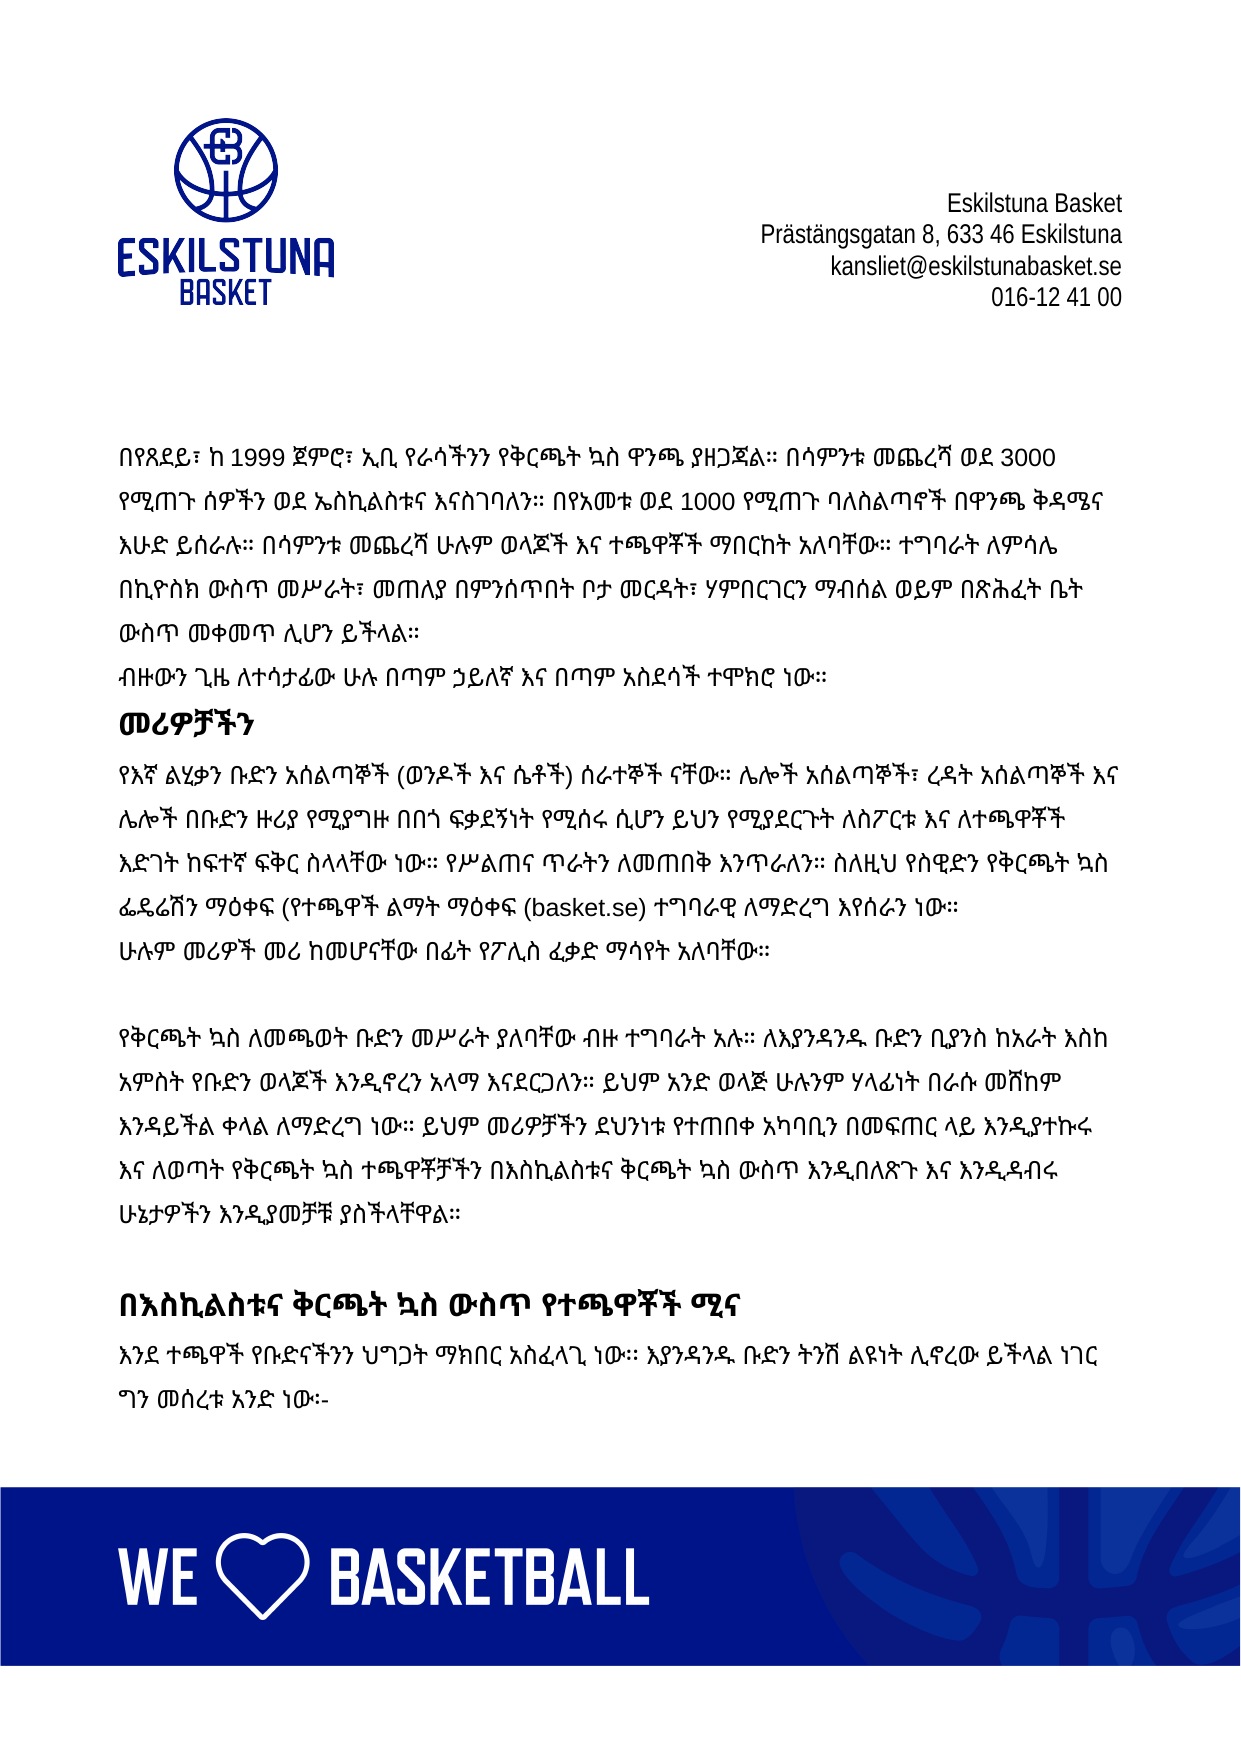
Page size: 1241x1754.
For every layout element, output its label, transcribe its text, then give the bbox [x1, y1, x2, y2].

text በየጸደይ፣ ከ1999 ጀምሮ፣ ኢቢ የራሳችንን የቅርጫት ኳስ ዋንጫ ያዘጋጃል። በሳምንቱ መጨረሻ ወደ 3000 የሚጠጉ ሰዎችን ወደ ኤስኪልስቱና እናስገባለን። በየአመቱ ወደ 1000 የሚጠጉ ባለስልጣኖች በዋንጫ ቅዳሜና እሁድ ይሰራሉ። በሳምንቱ መጨረሻ ሁሉም ወላጆች እና ተጫዋቾች ማበርከት አለባቸው። ተግባራት ለምሳሌ በኪዮስክ ውስጥ መሥራት፣ መጠለያ በምንሰጥበት ቦታ መርዳት፣ ሃምበርገርን ማብሰል ወይም በጽሕፈት ቤት ውስጥ መቀመጥ ሊሆን ይችላል። [118, 443, 1122, 648]
text በእስኪልስቱና ቅርጫት ኳስ ውስጥ የተጫዋቾች ሚና [118, 1287, 1122, 1323]
text የእኛ ልሂቃን ቡድን አሰልጣኞች (ወንዶች እና ሴቶች) ሰራተኞች ናቸው። ሌሎች አሰልጣኞች፣ ረዳት አሰልጣኞች እና ሌሎች በቡድን ዙሪያ የሚያግዙ በበጎ ፍቃደኝነት የሚሰሩ ሲሆን ይህን የሚያደርጉት ለስፖርቱ እና ለተጫዋቾች እድገት ከፍተኛ ፍቅር ስላላቸው ነው። የሥልጠና ጥራትን ለመጠበቅ እንጥራለን። ስለዚህ የስዊድን የቅርጫት ኳስ ፌዴሬሽን ማዕቀፍ (የተጫዋች ልማት ማዕቀፍ (basket.se) ተግባራዊ ለማድረግ እየሰራን ነው። [118, 761, 1122, 922]
text ብዙውን ጊዜ ለተሳታፊው ሁሉ በጣም ኃይለኛ እና በጣም አስደሳች ተሞክሮ ነው። [118, 663, 1122, 692]
text መሪዎቻችን [118, 707, 1122, 743]
text እንደ ተጫዋች የቡድናችንን ህግጋት ማክበር አስፈላጊ ነው፡፡ እያንዳንዱ ቡድን ትንሽ ልዩነት ሊኖረው ይችላል ነገር ግን መሰረቱ አንድ ነው፡- [118, 1342, 1122, 1415]
text ሁሉም መሪዎች መሪ ከመሆናቸው በፊት የፖሊስ ፈቃድ ማሳየት አለባቸው። [118, 937, 1122, 966]
picture [118, 118, 334, 305]
picture [0, 1487, 1241, 1666]
text የቅርጫት ኳስ ለመጫወት ቡድን መሥራት ያለባቸው ብዙ ተግባራት አሉ። ለእያንዳንዱ ቡድን ቢያንስ ከአራት እስከ አምስት የቡድን ወላጆች እንዲኖረን አላማ እናደርጋለን። ይህም አንድ ወላጅ ሁሉንም ሃላፊነት በራሱ መሸከም እንዳይችል ቀላል ለማድረግ ነው። ይህም መሪዎቻችን ደህንነቱ የተጠበቀ አካባቢን በመፍጠር ላይ እንዲያተኩሩ እና ለወጣት የቅርጫት ኳስ ተጫዋቾቻችን በእስኪልስቱና ቅርጫት ኳስ ውስጥ እንዲበለጽጉ እና እንዲዳብሩ ሁኔታዎችን እንዲያመቻቹ ያስችላቸዋል። [118, 1024, 1122, 1229]
